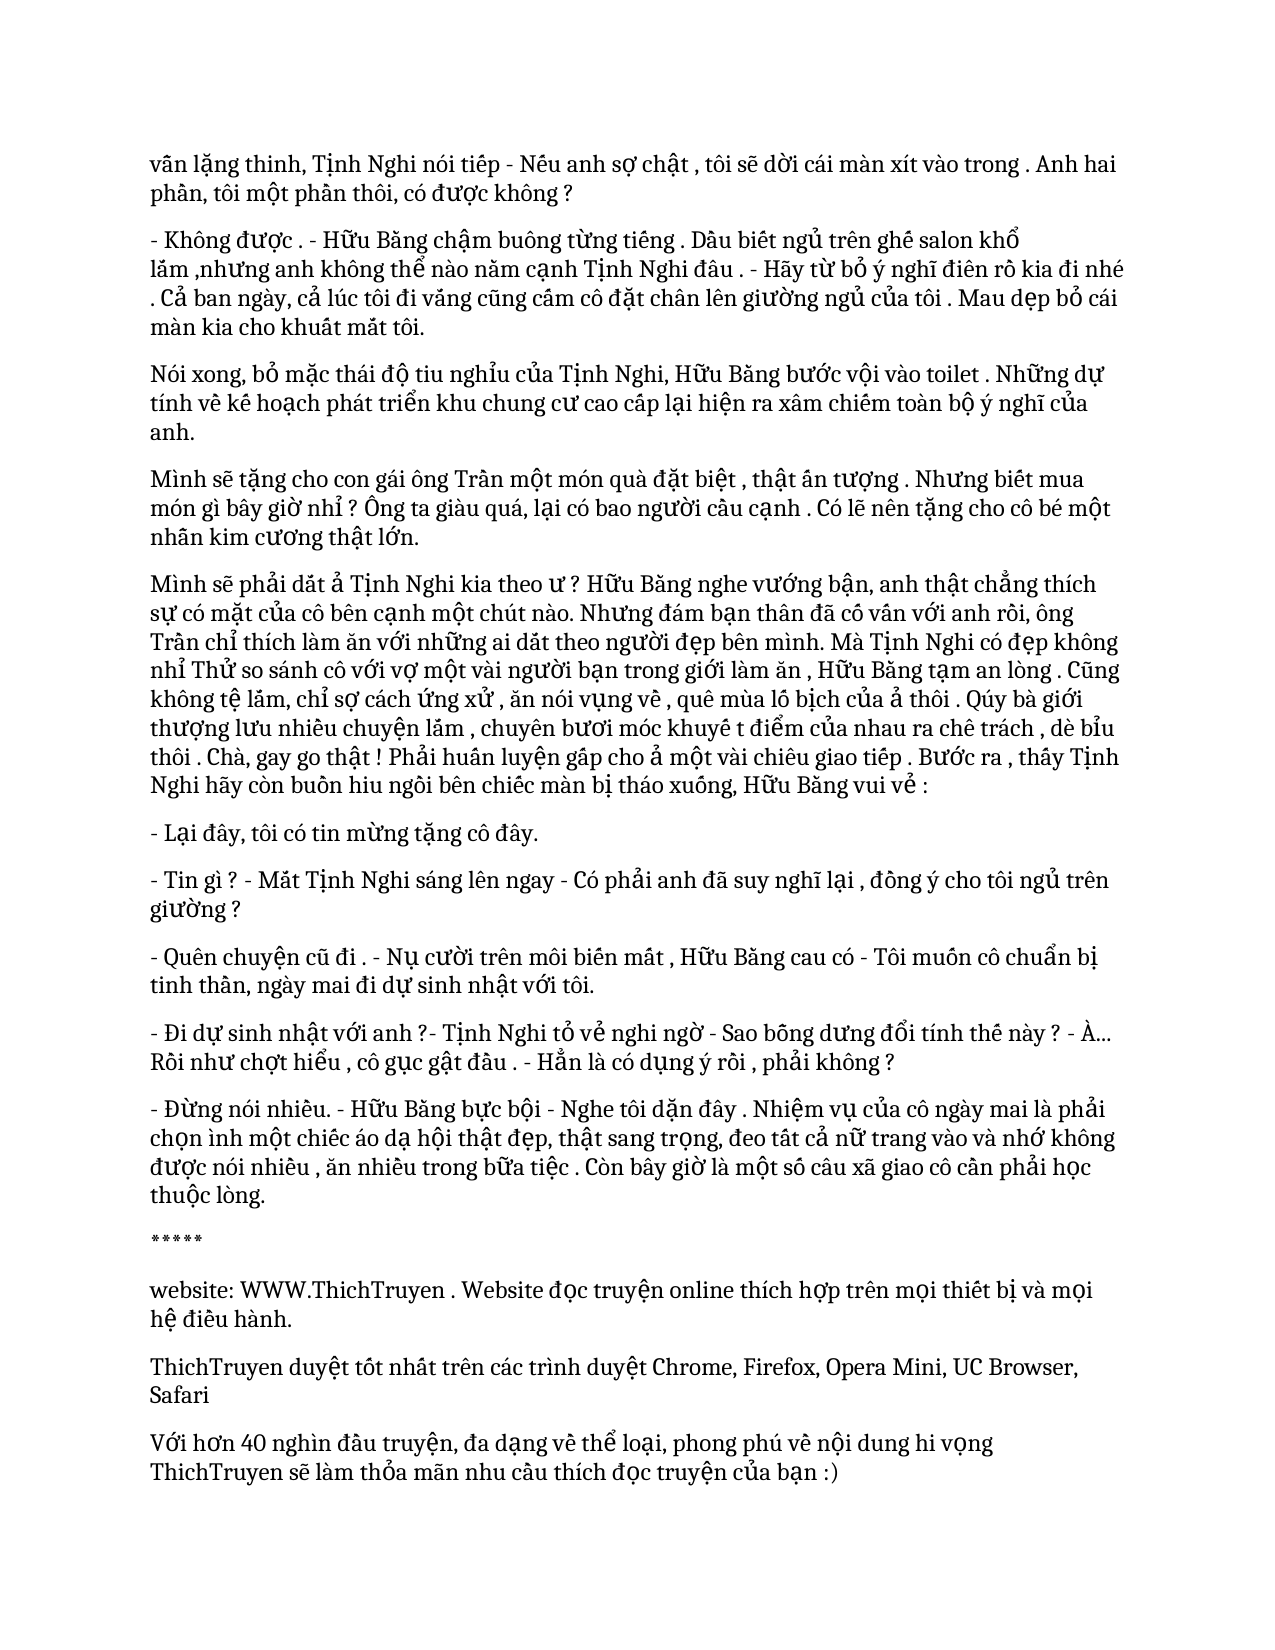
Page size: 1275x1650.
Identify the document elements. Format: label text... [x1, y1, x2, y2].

text website: WWW.ThichTruyen . Website đọc truyện online thích hợp trên mọi thiết bị và mọi hệ điều hành. [150, 1276, 1125, 1334]
text Mình sẽ tặng cho con gái ông Trần một món quà đặt biệt , thật ấn tượng . Nhưng biết mua món gì bây giờ nhỉ ? Ông ta giàu quá, lại có bao người cầu cạnh . Có lẽ nên tặng cho cô bé một nhẫn kim cương thật lớn. [150, 465, 1125, 551]
text - Lại đây, tôi có tin mừng tặng cô đây. [150, 819, 1125, 847]
text Mình sẽ phải dắt ả Tịnh Nghi kia theo ư ? Hữu Bằng nghe vướng bận, anh thật chẳng thích sự có mặt của cô bên cạnh một chút nào. Nhưng đám bạn thân đã cố vấn với anh rồi, ông Trần chỉ thích làm ăn với những ai dắt theo người đẹp bên mình. Mà Tịnh Nghi có đẹp không nhỉ Thử so sánh cô với vợ một vài người bạn trong giới làm ăn , Hữu Bằng tạm an lòng . Cũng không tệ lắm, chỉ sợ cách ứng xử , ăn nói vụng về , quê mùa lố bịch của ả thôi . Qúy bà giới thượng lưu nhiều chuyện lắm , chuyên bươi móc khuyế t điểm của nhau ra chê trách , dè bỉu thôi . Chà, gay go thật ! Phải huấn luyện gấp cho ả một vài chiêu giao tiếp . Bước ra , thấy Tịnh Nghi hãy còn buồn hiu ngồi bên chiếc màn bị tháo xuống, Hữu Bằng vui vẻ : [150, 570, 1125, 800]
text - Quên chuyện cũ đi . - Nụ cười trên môi biến mất , Hữu Bằng cau có - Tôi muốn cô chuẩn bị tinh thần, ngày mai đi dự sinh nhật với tôi. [150, 942, 1125, 1000]
text - Đi dự sinh nhật với anh ?- Tịnh Nghi tỏ vẻ nghi ngờ - Sao bỗng dưng đổi tính thế này ? - À... Rồi như chợt hiểu , cô gục gật đầu . - Hẳn là có dụng ý rồi , phải không ? [150, 1019, 1125, 1076]
text - Không được . - Hữu Bằng chậm buông từng tiếng . Dầu biết ngủ trên ghế salon khổ lắm ,nhưng anh không thể nào nằm cạnh Tịnh Nghi đâu . - Hãy từ bỏ ý nghĩ điên rồ kia đi nhé . Cả ban ngày, cả lúc tôi đi vắng cũng cấm cô đặt chân lên giường ngủ của tôi . Mau dẹp bỏ cái màn kia cho khuất mắt tôi. [150, 226, 1125, 341]
text ThichTruyen duyệt tốt nhất trên các trình duyệt Chrome, Firefox, Opera Mini, UC Browser, Safari [150, 1352, 1125, 1410]
text Với hơn 40 nghìn đầu truyện, đa dạng về thể loại, phong phú về nội dung hi vọng ThichTruyen sẽ làm thỏa mãn nhu cầu thích đọc truyện của bạn :) [150, 1429, 1125, 1486]
text Nói xong, bỏ mặc thái độ tiu nghỉu của Tịnh Nghi, Hữu Bằng bước vội vào toilet . Những dự tính về kế hoạch phát triển khu chung cư cao cấp lại hiện ra xâm chiếm toàn bộ ý nghĩ của anh. [150, 360, 1125, 446]
text - Đừng nói nhiều. - Hữu Bằng bực bội - Nghe tôi dặn đây . Nhiệm vụ của cô ngày mai là phải chọn ình một chiếc áo dạ hội thật đẹp, thật sang trọng, đeo tất cả nữ trang vào và nhớ không được nói nhiều , ăn nhiều trong bữa tiệc . Còn bây giờ là một số câu xã giao cô cần phải học thuộc lòng. [150, 1095, 1125, 1210]
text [150, 150, 1125, 207]
text ***** [150, 1229, 1125, 1257]
text - Tin gì ? - Mắt Tịnh Nghi sáng lên ngay - Có phải anh đã suy nghĩ lại , đồng ý cho tôi ngủ trên giường ? [150, 866, 1125, 924]
